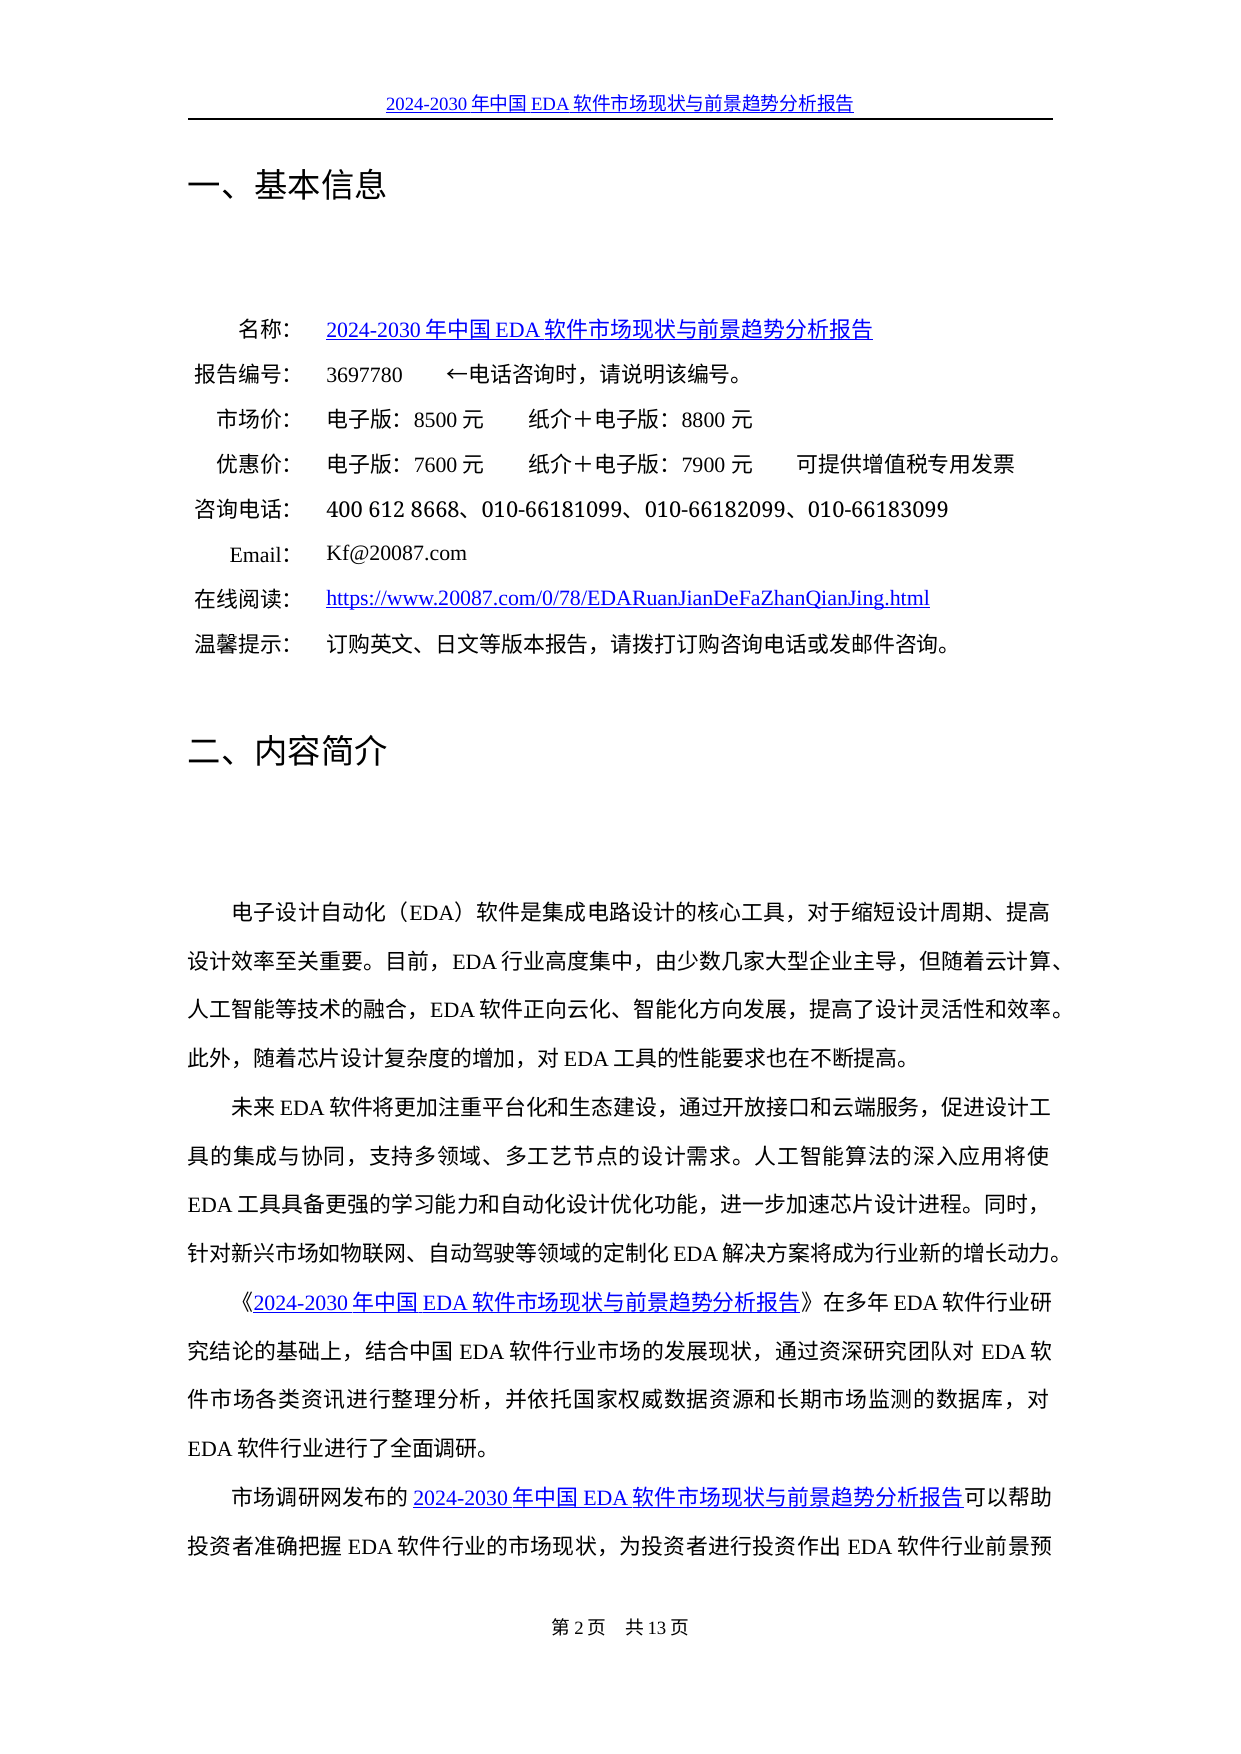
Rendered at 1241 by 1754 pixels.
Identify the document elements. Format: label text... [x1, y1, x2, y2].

table_cell 400 612 8668、010-66181099、010-66182099、010-66183099 [315, 492, 1073, 537]
title 一、基本信息 [187, 150, 1053, 215]
table_cell 订购英文、日文等版本报告，请拨打订购咨询电话或发邮件咨询。 [315, 627, 1073, 672]
table_cell 市场价： [167, 402, 315, 447]
table_cell Email： [167, 537, 315, 582]
table_cell [315, 582, 1073, 627]
table_header 名称： [167, 312, 315, 357]
table_cell 温馨提示： [167, 627, 315, 672]
title 二、内容简介 [187, 717, 1053, 782]
table_cell 报告编号： [167, 357, 315, 402]
table_header 2024-2030年中国EDA软件市场现状与前景趋势分析报告 [315, 312, 1073, 357]
table_cell 优惠价： [167, 447, 315, 492]
table_cell 在线阅读： [167, 582, 315, 627]
table_cell 电子版：8500 元 纸介＋电子版：8800 元 [315, 402, 1073, 447]
table_cell 电子版：7600 元 纸介＋电子版：7900 元 可提供增值税专用发票 [315, 447, 1073, 492]
table_cell 3697780 ←电话咨询时，请说明该编号。 [315, 357, 1073, 402]
table_cell Kf@20087.com [315, 537, 1073, 582]
table_cell 咨询电话： [167, 492, 315, 537]
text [187, 894, 1053, 1561]
